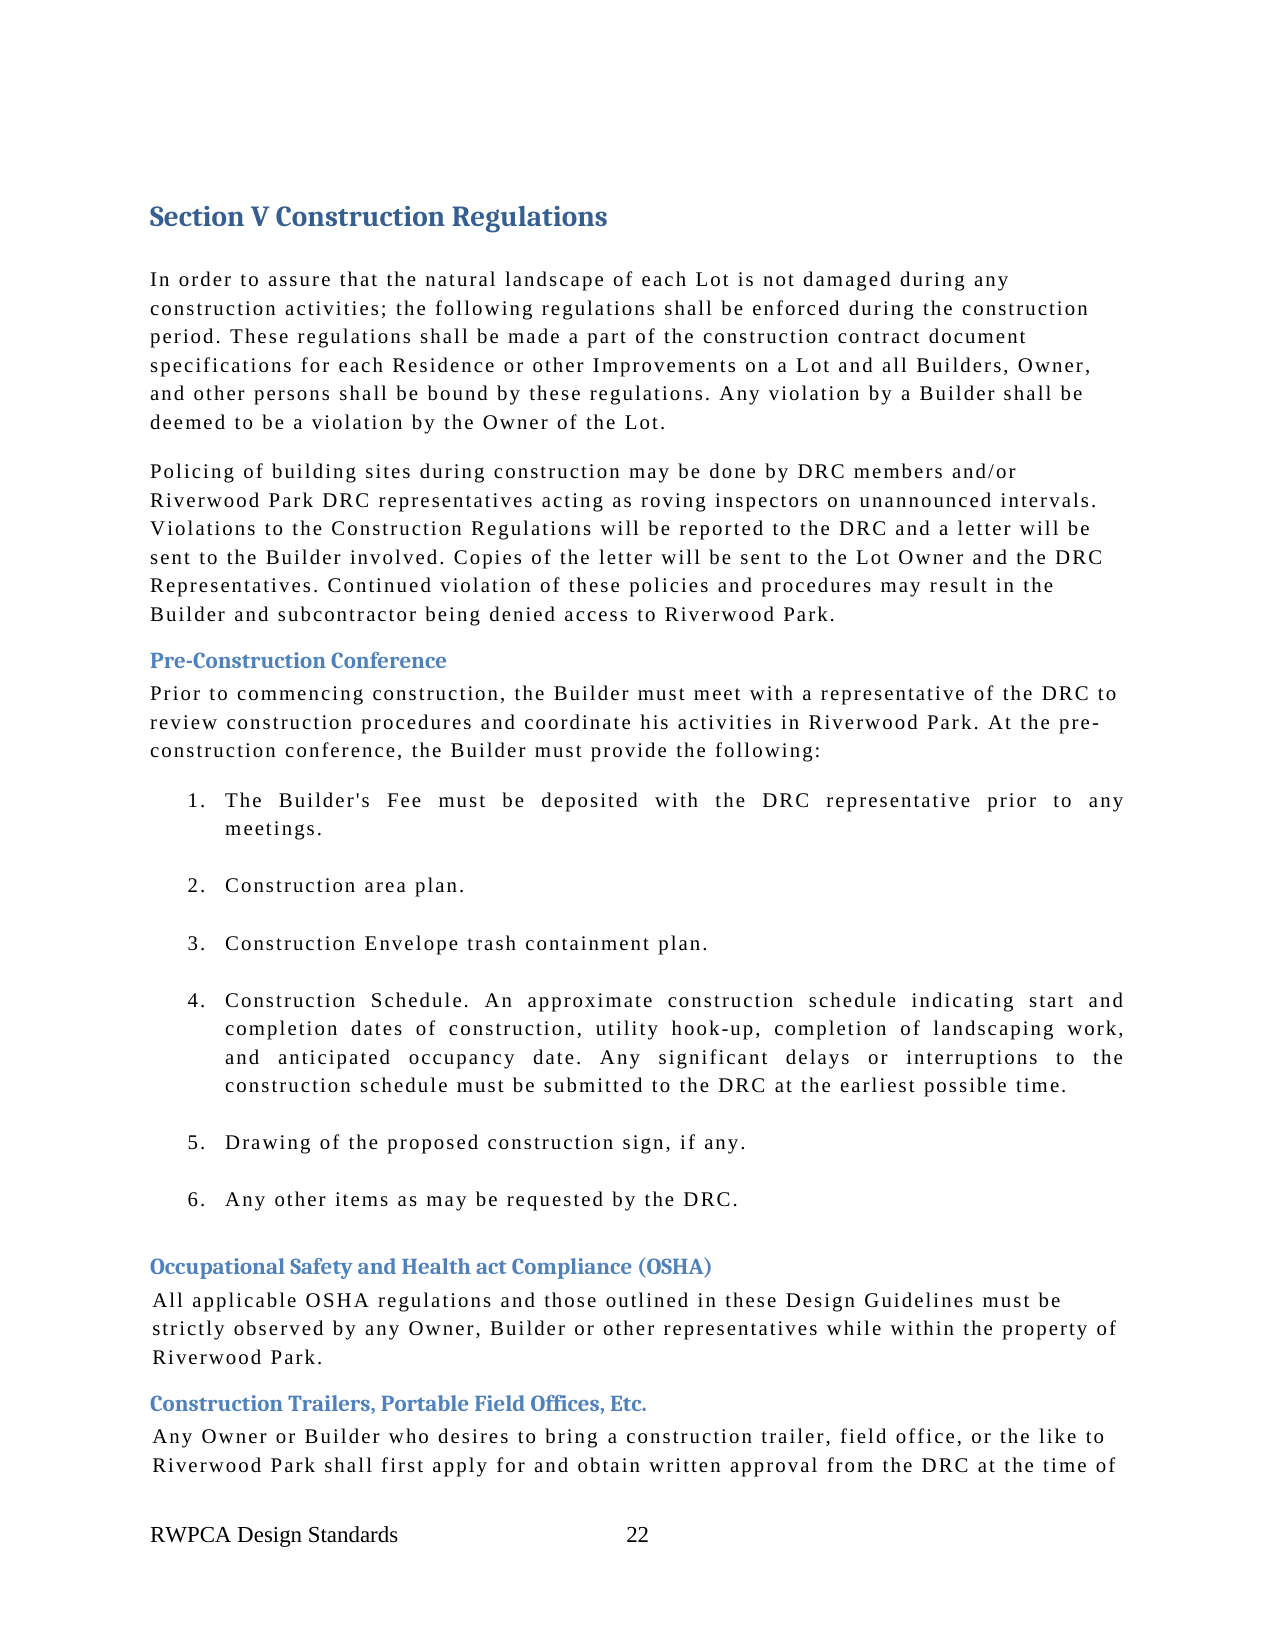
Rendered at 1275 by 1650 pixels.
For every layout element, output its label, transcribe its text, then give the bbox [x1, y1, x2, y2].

subtitle Section V Construction Regulations [150, 200, 1125, 233]
subtitle Construction Trailers, Portable Field Offices, Etc. [150, 1391, 1125, 1417]
list Construction area plan. [187, 870, 1125, 898]
list Construction Envelope trash containment plan. [187, 927, 1125, 956]
list The Builder's Fee must be deposited with the DRC representative prior to any meetings. [187, 784, 1125, 841]
text Policing of building sites during construction may be done by DRC members and/or Riverwood Park DRC representatives acting as roving inspectors on unannounced intervals. Violations to the Construction Regulations will be reported to the DRC and a letter will be sent to the Builder involved. Copies of the letter will be sent to the Lot Owner and the DRC Representatives. Continued violation of these policies and procedures may result in the Builder and subcontractor being denied access to Riverwood Park. [150, 456, 1125, 627]
text All applicable OSHA regulations and those outlined in these Design Guidelines must be strictly observed by any Owner, Builder or other representatives while within the property of Riverwood Park. [152, 1284, 1125, 1370]
list Drawing of the proposed construction sign, if any. [187, 1127, 1125, 1155]
subtitle Occupational Safety and Health act Compliance (OSHA) [150, 1254, 1125, 1281]
list Construction Schedule. An approximate construction schedule indicating start and completion dates of construction, utility hook-up, completion of landscaping work, and anticipated occupancy date. Any significant delays or interruptions to the construction schedule must be submitted to the DRC at the earliest possible time. [187, 984, 1125, 1098]
list Any other items as may be requested by the DRC. [187, 1184, 1125, 1212]
text In order to assure that the natural landscape of each Lot is not damaged during any construction activities; the following regulations shall be enforced during the construction period. These regulations shall be made a part of the construction contract document specifications for each Residence or other Improvements on a Lot and all Builders, Owner, and other persons shall be bound by these regulations. Any violation by a Builder shall be deemed to be a violation by the Owner of the Lot. [150, 263, 1125, 435]
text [152, 1421, 1125, 1478]
text Prior to commencing construction, the Builder must meet with a representative of the DRC to review construction procedures and coordinate his activities in Riverwood Park. At the pre-construction conference, the Builder must provide the following: [150, 678, 1125, 763]
subtitle Pre-Construction Conference [150, 648, 1125, 674]
